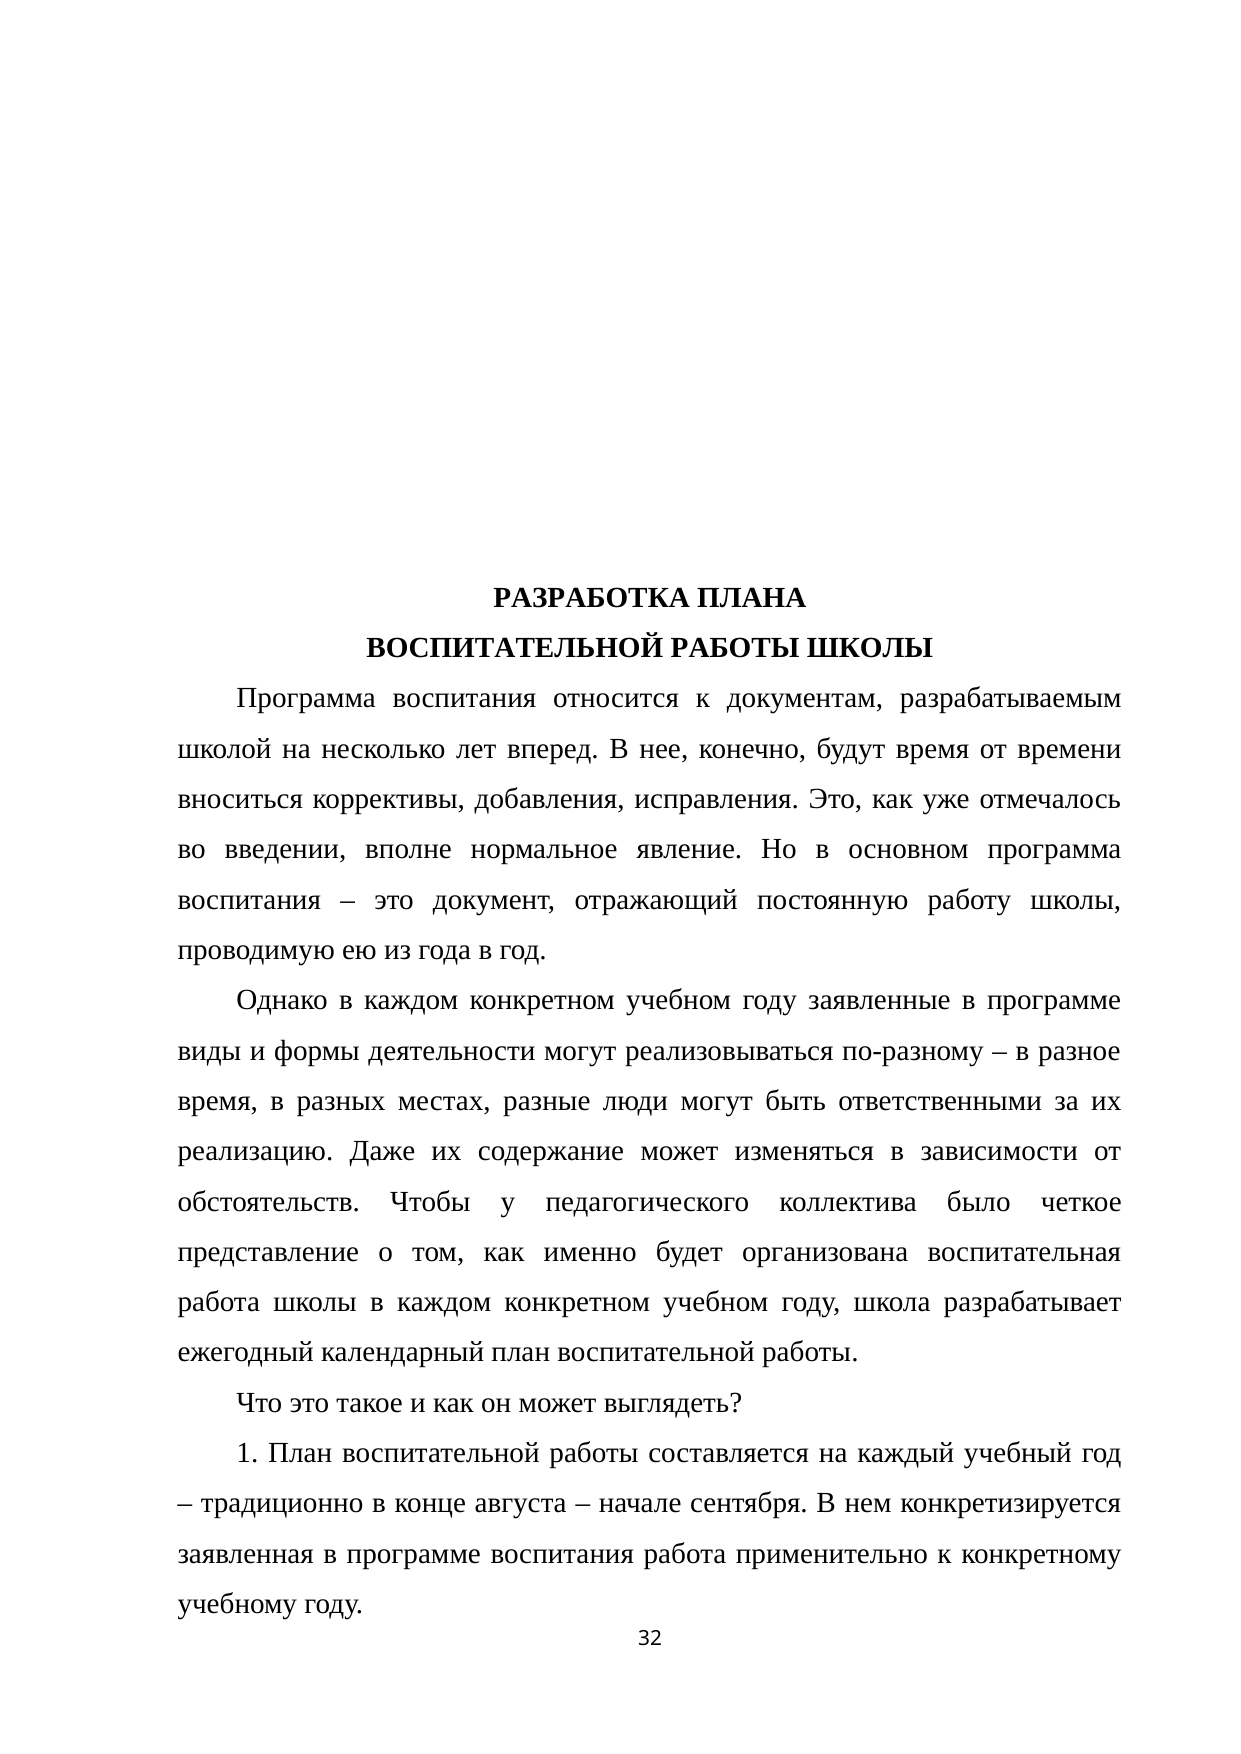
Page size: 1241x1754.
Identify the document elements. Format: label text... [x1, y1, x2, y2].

text воспитательной работы ШКОЛЫ [177, 630, 1122, 664]
text РАЗРАБОТКА ПланА [177, 580, 1122, 613]
list Программа воспитания относится к документам, разрабатываемым школой на несколько лет вперед. В нее, конечно, будут время от времени вноситься коррективы, добавления, исправления. Это, как уже отмечалось во введении, вполне нормальное явление. Но в основном программа воспитания – это документ, отражающий постоянную работу школы, проводимую ею из года в год. [177, 681, 1122, 966]
list 1. План воспитательной работы составляется на каждый учебный год – традиционно в конце августа – начале сентября. В нем конкретизируется заявленная в программе воспитания работа применительно к конкретному учебному году. [177, 1435, 1122, 1620]
list Что это такое и как он может выглядеть? [177, 1385, 1122, 1418]
list Однако в каждом конкретном учебном году заявленные в программе виды и формы деятельности могут реализовываться по-разному – в разное время, в разных местах, разные люди могут быть ответственными за их реализацию. Даже их содержание может изменяться в зависимости от обстоятельств. Чтобы у педагогического коллектива было четкое представление о том, как именно будет организована воспитательная работа школы в каждом конкретном учебном году, школа разрабатывает ежегодный календарный план воспитательной работы. [177, 982, 1122, 1368]
